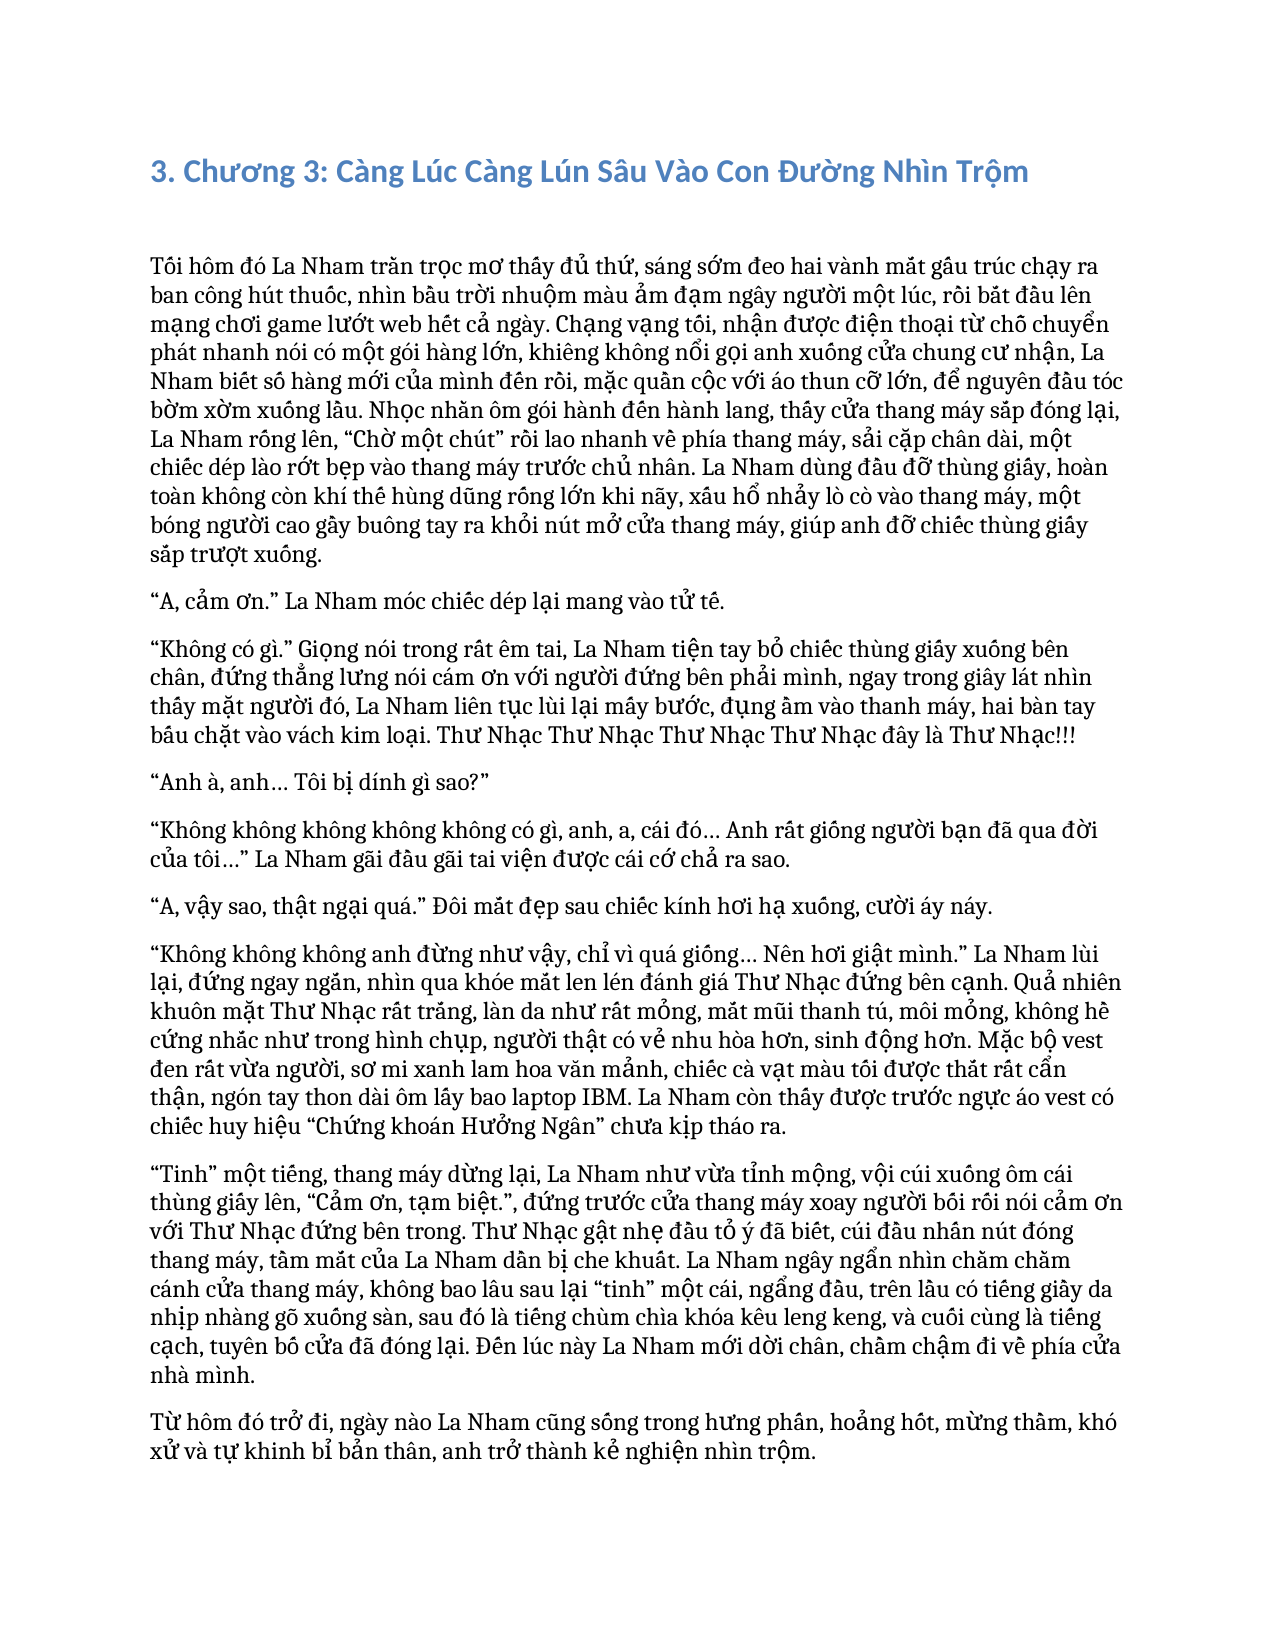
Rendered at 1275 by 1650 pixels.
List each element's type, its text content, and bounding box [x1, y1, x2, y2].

text “Không không không anh đừng như vậy, chỉ vì quá giống… Nên hơi giật mình.” La Nham lùi lại, đứng ngay ngắn, nhìn qua khóe mắt len lén đánh giá Thư Nhạc đứng bên cạnh. Quả nhiên khuôn mặt Thư Nhạc rất trắng, làn da như rất mỏng, mắt mũi thanh tú, môi mỏng, không hề cứng nhắc như trong hình chụp, người thật có vẻ nhu hòa hơn, sinh động hơn. Mặc bộ vest đen rất vừa người, sơ mi xanh lam hoa văn mảnh, chiếc cà vạt màu tối được thắt rất cẩn thận, ngón tay thon dài ôm lấy bao laptop IBM. La Nham còn thấy được trước ngực áo vest có chiếc huy hiệu “Chứng khoán Hưởng Ngân” chưa kịp tháo ra. [150, 939, 1125, 1141]
text “A, cảm ơn.” La Nham móc chiếc dép lại mang vào tử tế. [150, 587, 1125, 616]
text “Không không không không không có gì, anh, a, cái đó… Anh rất giống người bạn đã qua đời của tôi…” La Nham gãi đầu gãi tai viện được cái cớ chả ra sao. [150, 816, 1125, 873]
text “A, vậy sao, thật ngại quá.” Đôi mắt đẹp sau chiếc kính hơi hạ xuống, cười áy náy. [150, 892, 1125, 921]
text Tối hôm đó La Nham trằn trọc mơ thấy đủ thứ, sáng sớm đeo hai vành mắt gấu trúc chạy ra ban công hút thuốc, nhìn bầu trời nhuộm màu ảm đạm ngây người một lúc, rồi bắt đầu lên mạng chơi game lướt web hết cả ngày. Chạng vạng tối, nhận được điện thoại từ chỗ chuyển phát nhanh nói có một gói hàng lớn, khiêng không nổi gọi anh xuống cửa chung cư nhận, La Nham biết số hàng mới của mình đến rồi, mặc quần cộc với áo thun cỡ lớn, để nguyên đầu tóc bờm xờm xuống lầu. Nhọc nhằn ôm gói hành đến hành lang, thấy cửa thang máy sắp đóng lại, La Nham rống lên, “Chờ một chút” rồi lao nhanh về phía thang máy, sải cặp chân dài, một chiếc dép lào rớt bẹp vào thang máy trước chủ nhân. La Nham dùng đầu đỡ thùng giấy, hoàn toàn không còn khí thế hùng dũng rống lớn khi nãy, xấu hổ nhảy lò cò vào thang máy, một bóng người cao gầy buông tay ra khỏi nút mở cửa thang máy, giúp anh đỡ chiếc thùng giấy sắp trượt xuống. [150, 194, 1125, 568]
text Từ hôm đó trở đi, ngày nào La Nham cũng sống trong hưng phấn, hoảng hốt, mừng thầm, khó xử và tự khinh bỉ bản thân, anh trở thành kẻ nghiện nhìn trộm. [150, 1408, 1125, 1466]
text “Không có gì.” Giọng nói trong rất êm tai, La Nham tiện tay bỏ chiếc thùng giấy xuống bên chân, đứng thẳng lưng nói cám ơn với người đứng bên phải mình, ngay trong giây lát nhìn thấy mặt người đó, La Nham liên tục lùi lại mấy bước, đụng ầm vào thanh máy, hai bàn tay bấu chặt vào vách kim loại. Thư Nhạc Thư Nhạc Thư Nhạc Thư Nhạc đây là Thư Nhạc!!! [150, 634, 1125, 749]
subtitle 3. Chương 3: Càng Lúc Càng Lún Sâu Vào Con Đường Nhìn Trộm [150, 150, 1125, 191]
text “Anh à, anh… Tôi bị dính gì sao?” [150, 768, 1125, 797]
text “Tinh” một tiếng, thang máy dừng lại, La Nham như vừa tỉnh mộng, vội cúi xuống ôm cái thùng giấy lên, “Cảm ơn, tạm biệt.”, đứng trước cửa thang máy xoay người bối rối nói cảm ơn với Thư Nhạc đứng bên trong. Thư Nhạc gật nhẹ đầu tỏ ý đã biết, cúi đầu nhấn nút đóng thang máy, tầm mắt của La Nham dần bị che khuất. La Nham ngây ngẩn nhìn chằm chằm cánh cửa thang máy, không bao lâu sau lại “tinh” một cái, ngẩng đầu, trên lầu có tiếng giầy da nhịp nhàng gõ xuống sàn, sau đó là tiếng chùm chìa khóa kêu leng keng, và cuối cùng là tiếng cạch, tuyên bố cửa đã đóng lại. Đến lúc này La Nham mới dời chân, chầm chậm đi về phía cửa nhà mình. [150, 1159, 1125, 1389]
